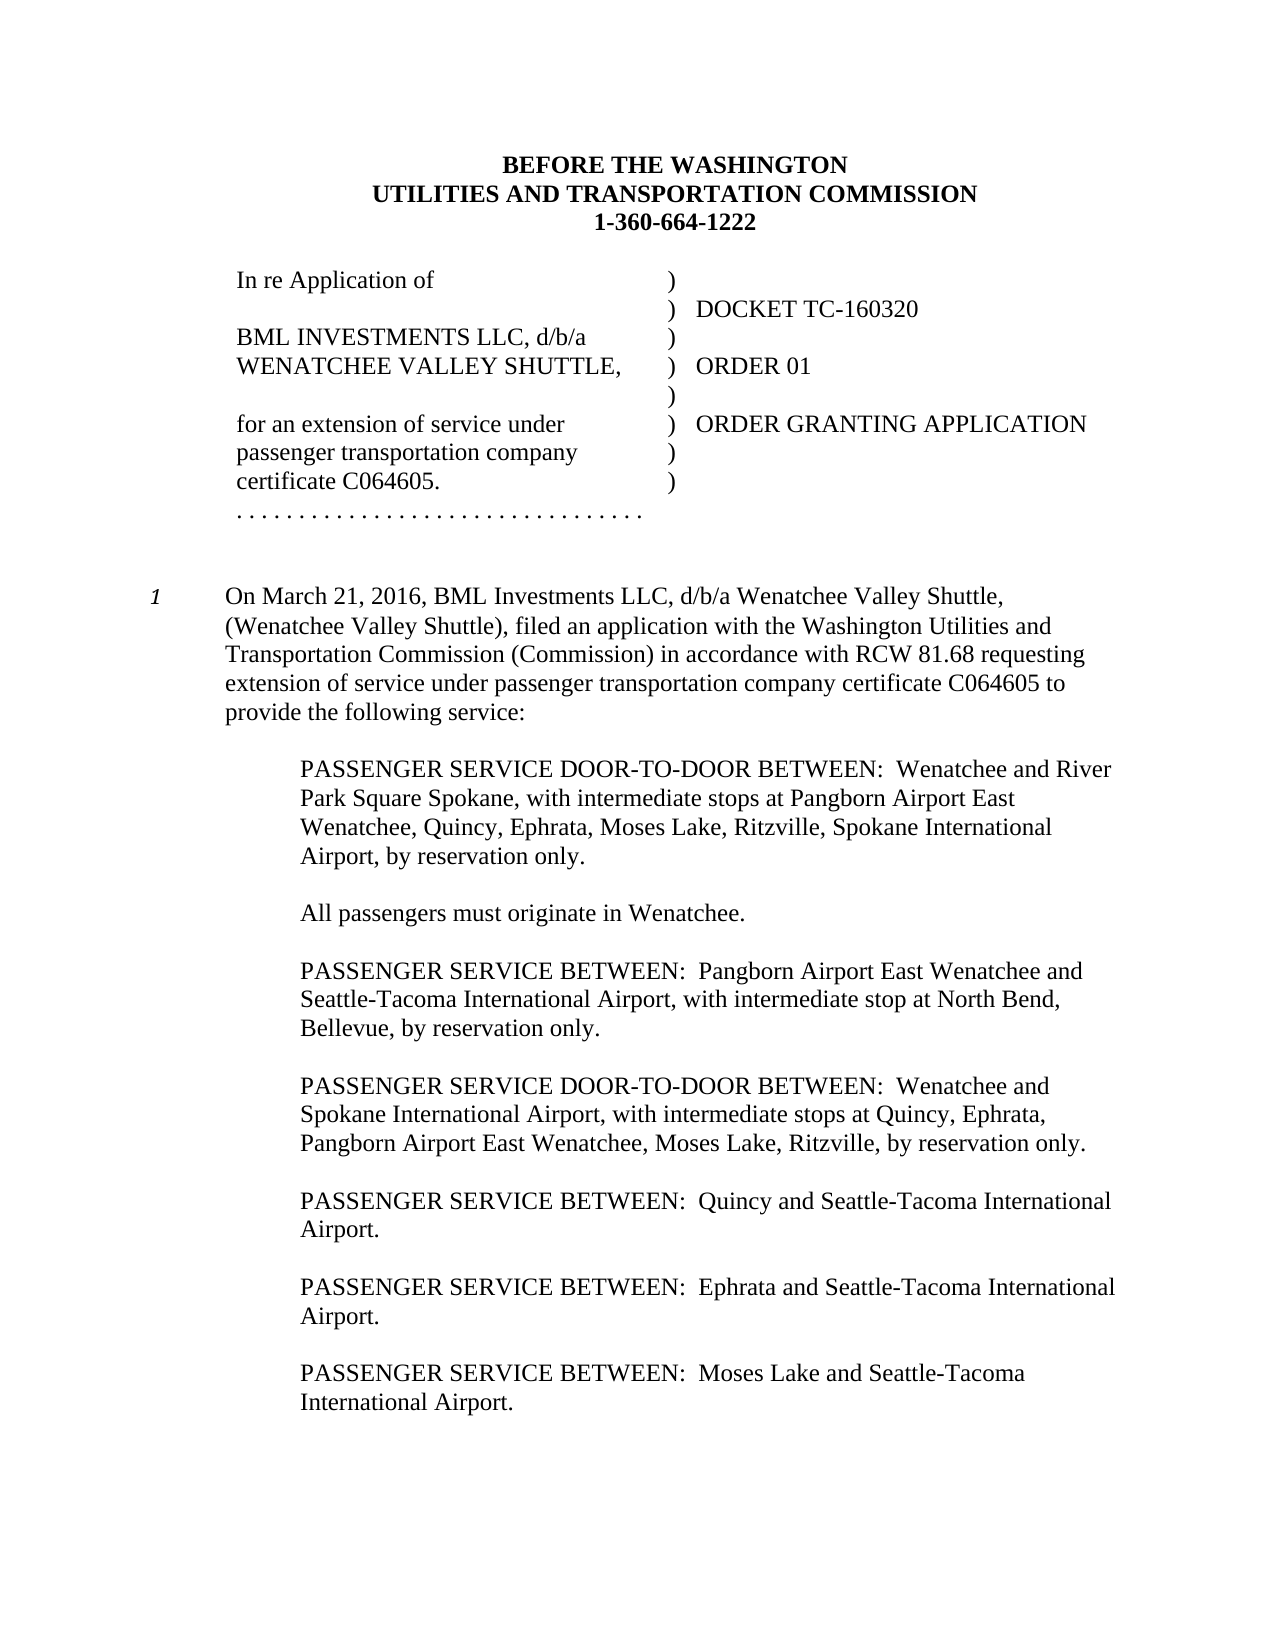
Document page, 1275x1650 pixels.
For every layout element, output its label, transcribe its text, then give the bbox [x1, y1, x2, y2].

text BEFORE THE WASHINGTON [225, 150, 1125, 179]
table_header In re Application of Company NameBML INVESTMENTS LLC, d/b/a WENATCHEE VALLEY SHUTTLE, Short Name for an extension of service under passenger transportation company certificate C064605. . . . . . . . . . . . . . . . . . . . . . . . . . . . . . . . . . [225, 265, 656, 524]
table_header ) ) ) ) ) ) ) ) [656, 265, 684, 524]
text UTILITIES AND TRANSPORTATION COMMISSION [225, 179, 1125, 207]
list On March 21, 2016, BML Investments LLC, d/b/a Wenatchee Valley Shuttle, (Wenatchee Valley Shuttle), filed an application with the Washington Utilities and Transportation Commission (Commission) in accordance with RCW 81.68 requesting extension of service under passenger transportation company certificate C064605 to provide the following service: [150, 581, 1125, 726]
table_header DOCKET TC-160320 ORDER Order Number01 ORDER GRANTING APPLICATION [684, 265, 1125, 524]
text PASSENGER SERVICE DOOR-TO-DOOR BETWEEN: Wenatchee and River Park Square Spokane, with intermediate stops at Pangborn Airport East Wenatchee, Quincy, Ephrata, Moses Lake, Ritzville, Spokane International Airport, by reservation only. All passengers must originate in Wenatchee. PASSENGER SERVICE BETWEEN: Pangborn Airport East Wenatchee and Seattle-Tacoma International Airport, with intermediate stop at North Bend, Bellevue, by reservation only. PASSENGER SERVICE DOOR-TO-DOOR BETWEEN: Wenatchee and Spokane International Airport, with intermediate stops at Quincy, Ephrata, Pangborn Airport East Wenatchee, Moses Lake, Ritzville, by reservation only. PASSENGER SERVICE BETWEEN: Quincy and Seattle-Tacoma International Airport. PASSENGER SERVICE BETWEEN: Ephrata and Seattle-Tacoma International Airport. PASSENGER SERVICE BETWEEN: Moses Lake and Seattle-Tacoma International Airport. [300, 754, 1125, 1468]
text 1-360-664-1222 [225, 207, 1125, 236]
